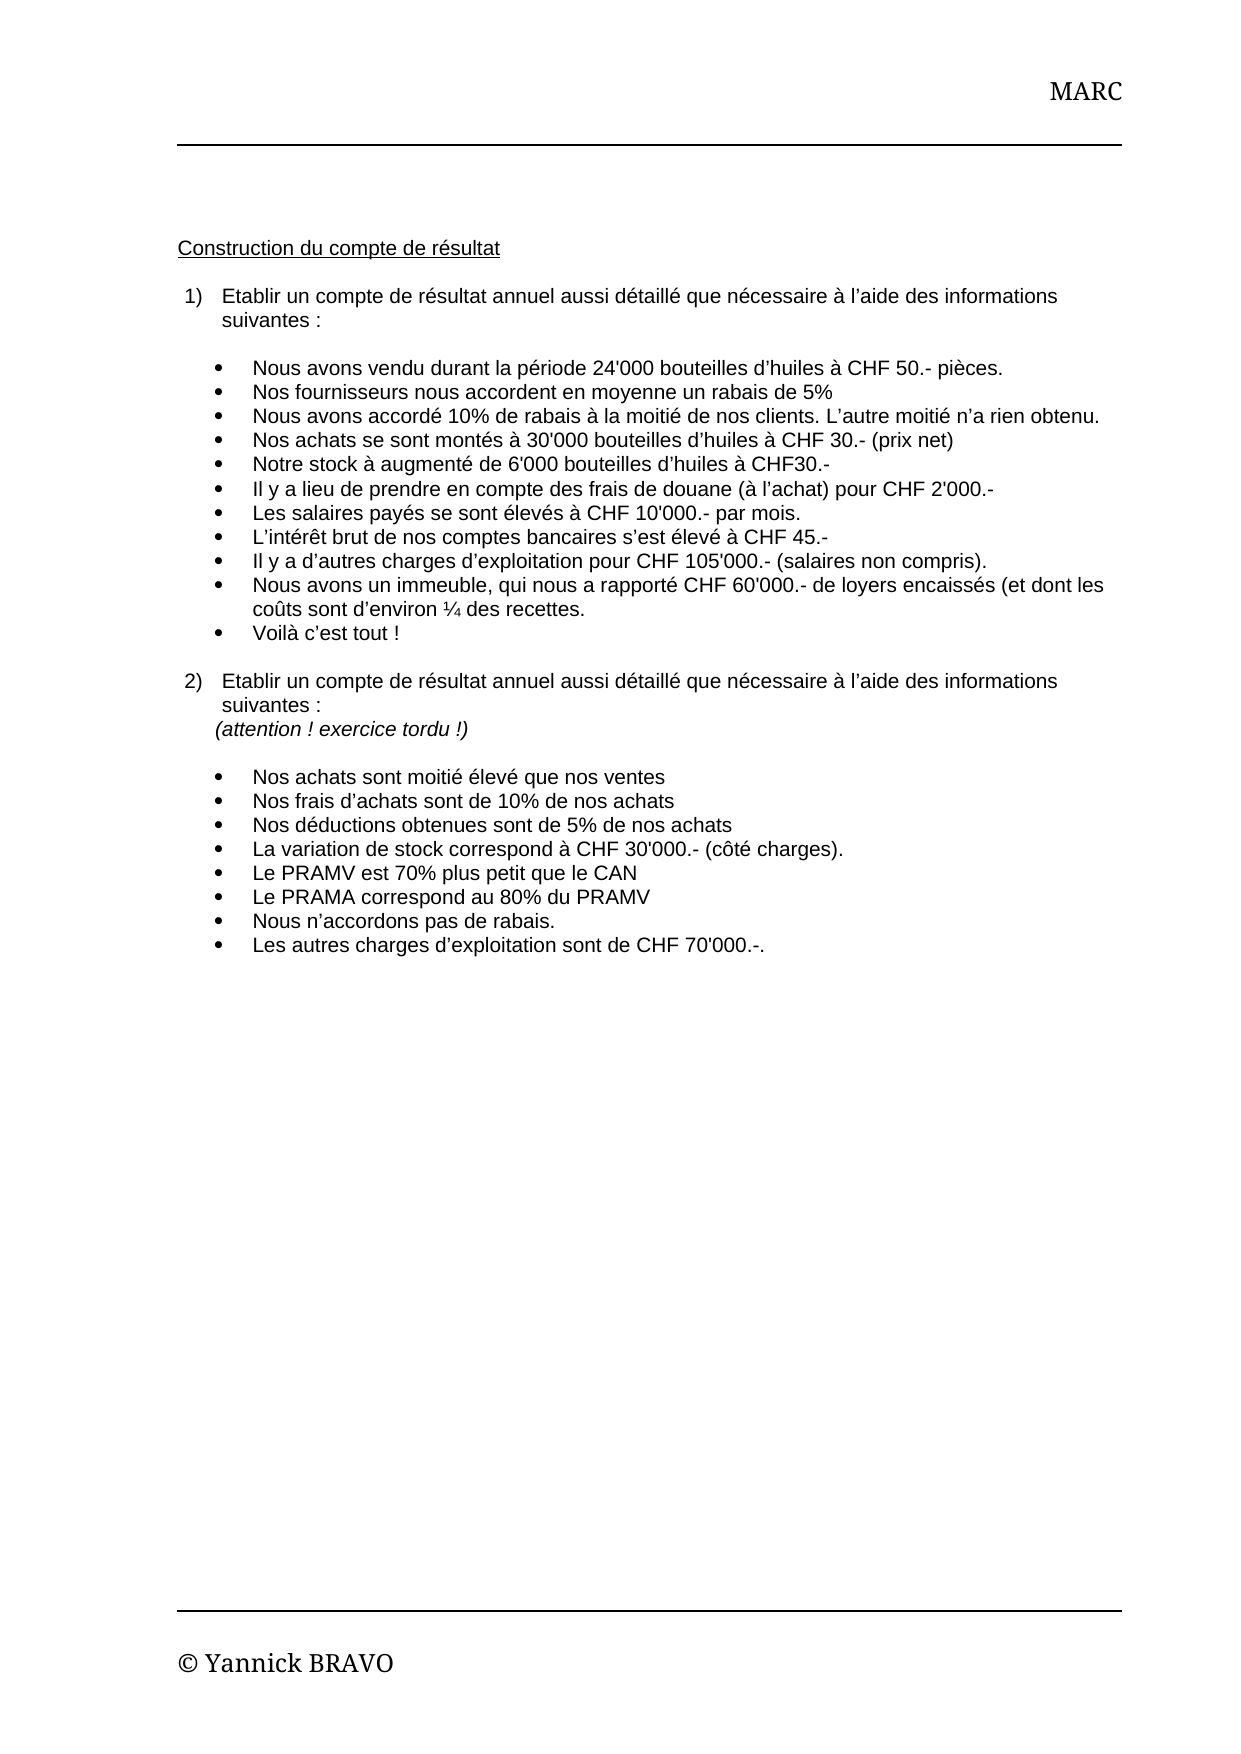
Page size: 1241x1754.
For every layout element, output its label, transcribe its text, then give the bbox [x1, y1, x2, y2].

list Nous avons accordé 10% de rabais à la moitié de nos clients. L’autre moitié n’a rien obtenu. [215, 404, 1122, 428]
list Nos frais d’achats sont de 10% de nos achats [215, 788, 1122, 813]
list Nous avons un immeuble, qui nous a rapporté CHF 60'000.- de loyers encaissés (et dont les coûts sont d’environ ¼ des recettes. [215, 573, 1122, 621]
text (attention ! exercice tordu !) [184, 717, 1122, 741]
list Etablir un compte de résultat annuel aussi détaillé que nécessaire à l’aide des informations suivantes : [184, 284, 1122, 332]
list Il y a d’autres charges d’exploitation pour CHF 105'000.- (salaires non compris). [215, 548, 1122, 573]
list Etablir un compte de résultat annuel aussi détaillé que nécessaire à l’aide des informations suivantes : [184, 669, 1122, 717]
list Les autres charges d’exploitation sont de CHF 70'000.-. [215, 933, 1122, 957]
list Nous avons vendu durant la période 24'000 bouteilles d’huiles à CHF 50.- pièces. [215, 356, 1122, 380]
list L’intérêt brut de nos comptes bancaires s’est élevé à CHF 45.- [215, 524, 1122, 548]
list Voilà c’est tout ! [215, 621, 1122, 645]
list Notre stock à augmenté de 6'000 bouteilles d’huiles à CHF30.- [215, 452, 1122, 476]
list Il y a lieu de prendre en compte des frais de douane (à l’achat) pour CHF 2'000.- [215, 476, 1122, 500]
list Nos déductions obtenues sont de 5% de nos achats [215, 813, 1122, 837]
list Nous n’accordons pas de rabais. [215, 909, 1122, 933]
list Nos fournisseurs nous accordent en moyenne un rabais de 5% [215, 380, 1122, 404]
list Nos achats sont moitié élevé que nos ventes [215, 764, 1122, 788]
list Les salaires payés se sont élevés à CHF 10'000.- par mois. [215, 500, 1122, 524]
text Construction du compte de résultat [177, 236, 1122, 260]
list La variation de stock correspond à CHF 30'000.- (côté charges). [215, 837, 1122, 861]
list Nos achats se sont montés à 30'000 bouteilles d’huiles à CHF 30.- (prix net) [215, 428, 1122, 452]
list Le PRAMA correspond au 80% du PRAMV [215, 885, 1122, 909]
list Le PRAMV est 70% plus petit que le CAN [215, 861, 1122, 885]
